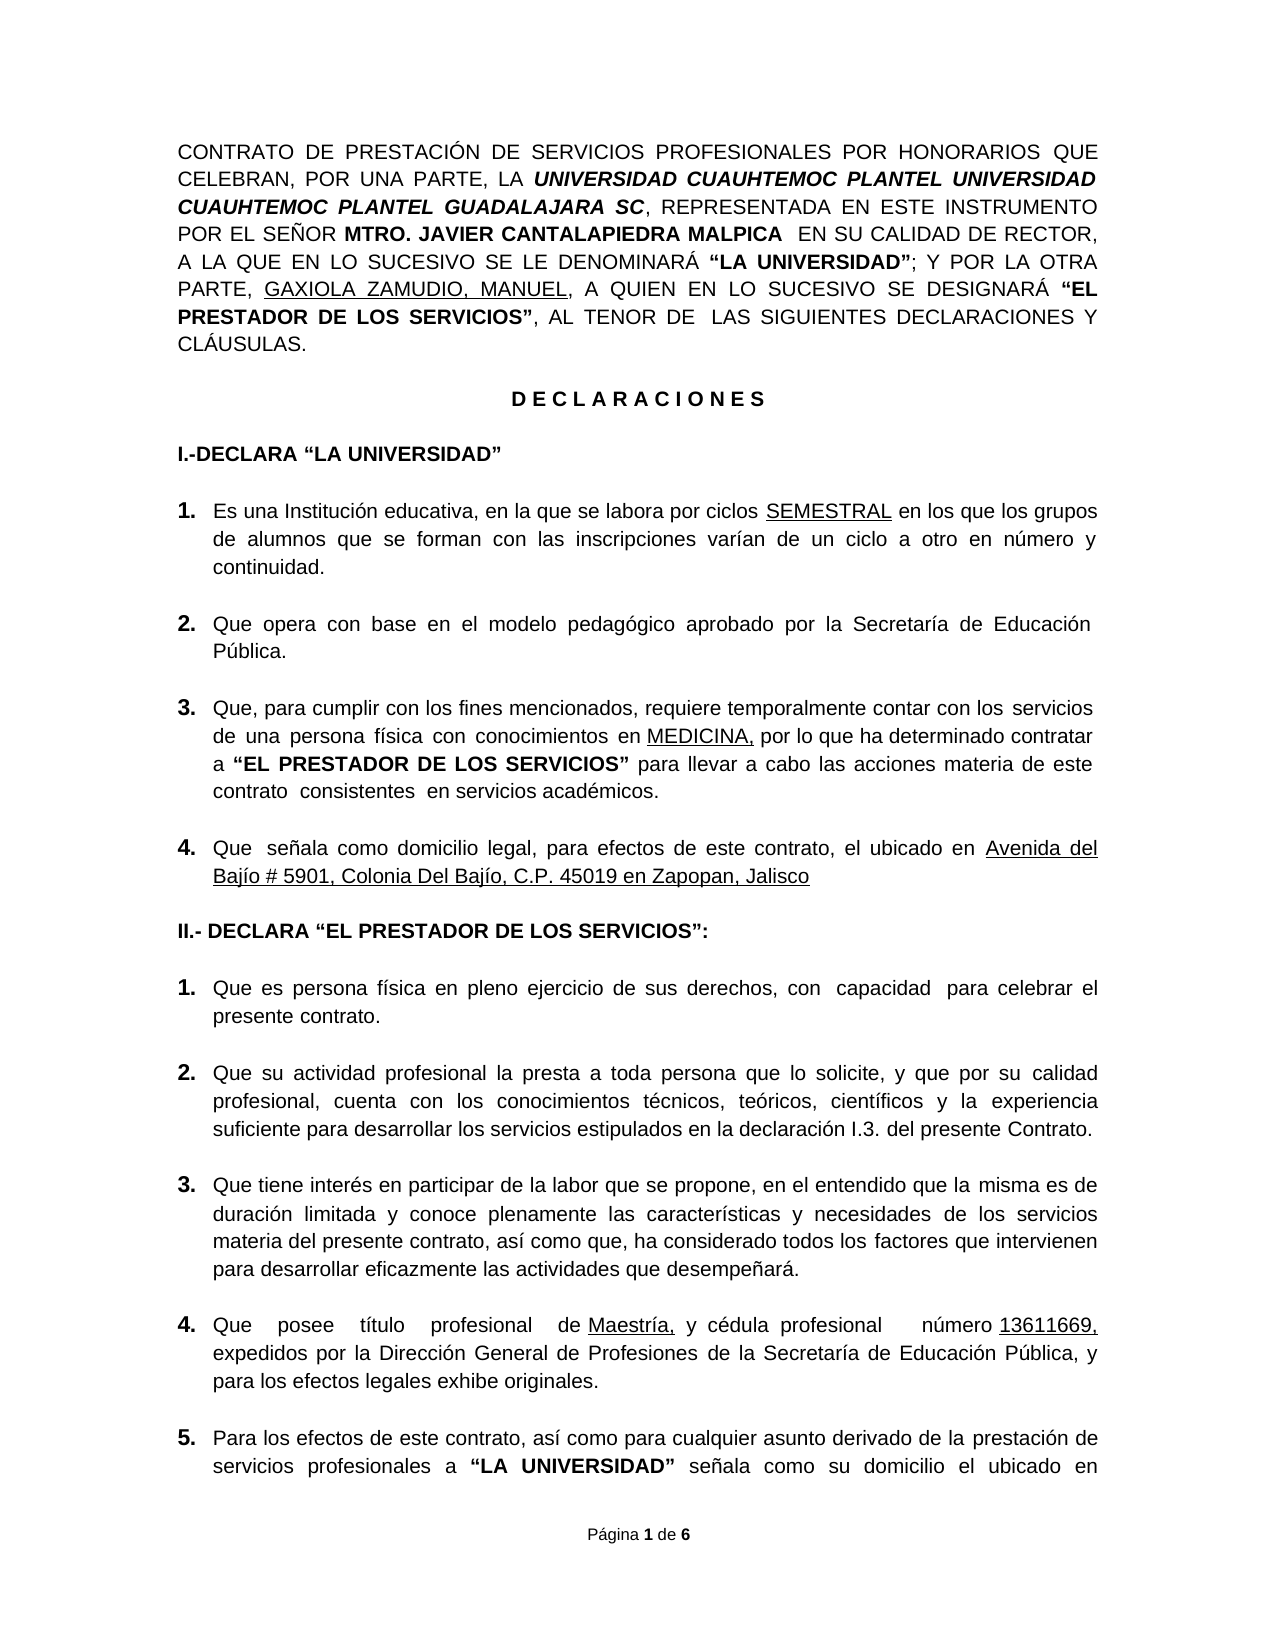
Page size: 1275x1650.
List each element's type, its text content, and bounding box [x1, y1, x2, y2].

text I.-DECLARA “LA UNIVERSIDAD” [177, 442, 1110, 466]
text CONTRATO DE PRESTACIÓN DE SERVICIOS PROFESIONALES POR HONORARIOS QUE CELEBRAN, POR UNA PARTE, LA UNIVERSIDAD CUAUHTEMOC PLANTEL UNIVERSIDAD CUAUHTEMOC PLANTEL GUADALAJARA SC, REPRESENTADA EN ESTE INSTRUMENTO POR EL SEÑOR MTRO. JAVIER CANTALAPIEDRA MALPICA EN SU CALIDAD DE RECTOR, A LA QUE EN LO SUCESIVO SE LE DENOMINARÁ “LA UNIVERSIDAD”; Y POR LA OTRA PARTE, GAXIOLA ZAMUDIO, MANUEL, A QUIEN EN LO SUCESIVO SE DESIGNARÁ “EL PRESTADOR DE LOS SERVICIOS”, AL TENOR DE LAS SIGUIENTES DECLARACIONES Y CLÁUSULAS. [177, 139, 1098, 356]
list Es una Institución educativa, en la que se labora por ciclos SEMESTRAL en los que los grupos de alumnos que se forman con las inscripciones varían de un ciclo a otro en número y continuidad. [177, 497, 1098, 578]
list Que tiene interés en participar de la labor que se propone, en el entendido que la misma es de duración limitada y conoce plenamente las características y necesidades de los servicios materia del presente contrato, así como que, ha considerado todos los factores que intervienen para desarrollar eficazmente las actividades que desempeñará. [177, 1171, 1098, 1280]
list Que opera con base en el modelo pedagógico aprobado por la Secretaría de Educación Pública. [177, 609, 1092, 663]
list Que posee título profesional de Maestría, y cédula profesional número 13611669, expedidos por la Dirección General de Profesiones de la Secretaría de Educación Pública, y para los efectos legales exhibe originales. [177, 1311, 1098, 1393]
list Que es persona física en pleno ejercicio de sus derechos, con capacidad para celebrar el presente contrato. [177, 974, 1098, 1028]
subtitle II.- DECLARA “EL PRESTADOR DE LOS SERVICIOS”: [177, 919, 1110, 943]
subtitle D E C L A R A C I O N E S [177, 387, 1098, 411]
list Que su actividad profesional la presta a toda persona que lo solicite, y que por su calidad profesional, cuenta con los conocimientos técnicos, teóricos, científicos y la experiencia suficiente para desarrollar los servicios estipulados en la declaración I.3. del presente Contrato. [177, 1059, 1098, 1140]
list Que, para cumplir con los fines mencionados, requiere temporalmente contar con los servicios de una persona física con conocimientos en MEDICINA, por lo que ha determinado contratar a “EL PRESTADOR DE LOS SERVICIOS” para llevar a cabo las acciones materia de este contrato consistentes en servicios académicos. [177, 694, 1093, 803]
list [177, 1424, 1098, 1478]
list Que señala como domicilio legal, para efectos de este contrato, el ubicado en Avenida del Bajío # 5901, Colonia Del Bajío, C.P. 45019 en Zapopan, Jalisco [177, 834, 1098, 888]
